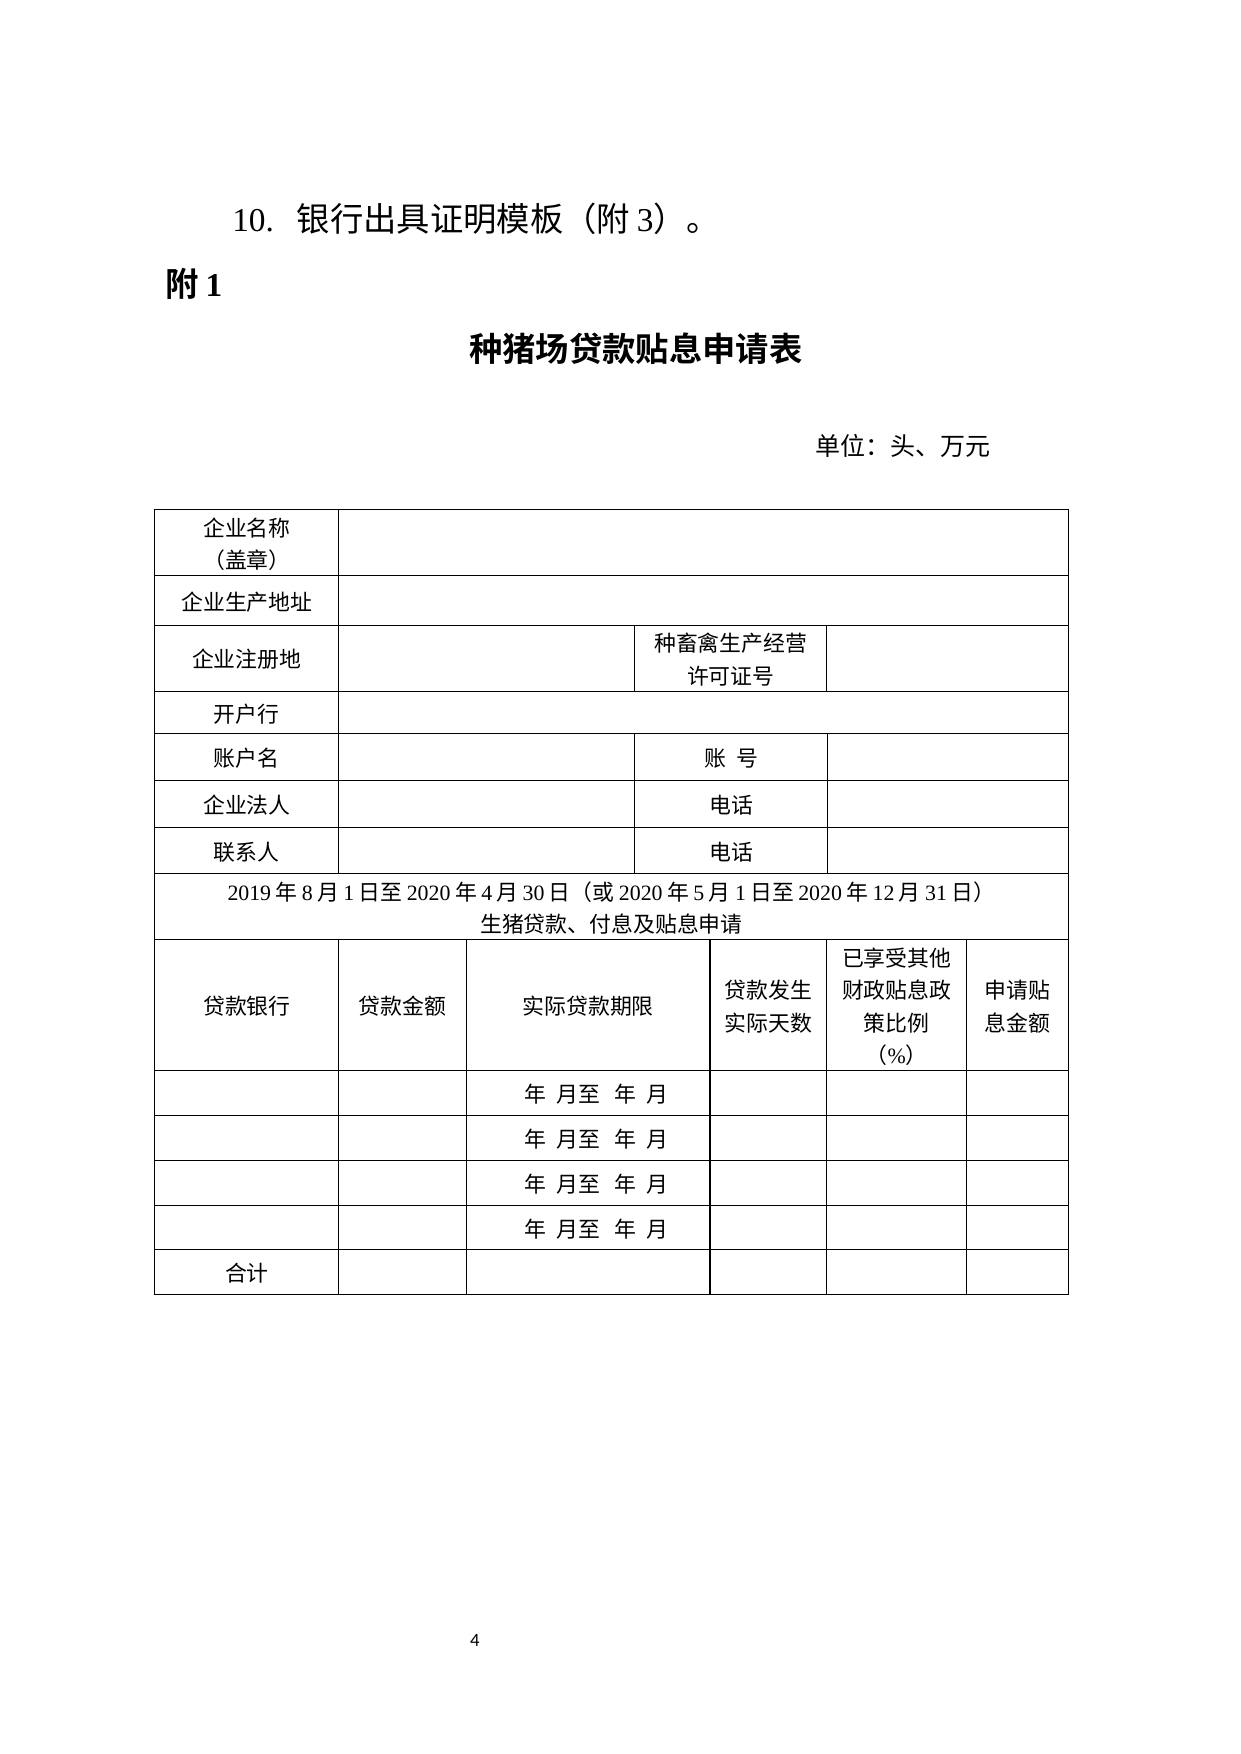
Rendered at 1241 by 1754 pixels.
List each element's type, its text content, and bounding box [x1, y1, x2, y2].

table_cell [339, 734, 634, 779]
table_cell [828, 781, 1068, 827]
table_cell 电话 [635, 781, 827, 827]
table_cell 电话 [635, 828, 827, 873]
table_cell 贷款银行 [155, 940, 338, 1070]
table_cell 账户名 [155, 734, 338, 779]
text 单位：头、万元 [165, 412, 1075, 477]
table_cell [155, 1206, 338, 1249]
text 种猪场贷款贴息申请表 [165, 314, 1075, 379]
table_cell [339, 781, 634, 827]
table_cell 账 号 [635, 734, 827, 779]
table_cell 年 月至 年 月 [467, 1071, 709, 1115]
table_cell [967, 1161, 1068, 1204]
table_cell 年 月至 年 月 [467, 1161, 709, 1204]
table_cell 开户行 [155, 692, 338, 733]
table_cell [827, 1116, 966, 1160]
table_cell [967, 1116, 1068, 1160]
table_cell [339, 1250, 466, 1294]
table_cell [711, 1250, 826, 1294]
table_cell [339, 1116, 466, 1160]
table_cell 种畜禽生产经营许可证号 [635, 626, 826, 691]
table_cell [339, 1206, 466, 1249]
table_cell 年 月至 年 月 [467, 1206, 709, 1249]
table_cell 贷款金额 [339, 940, 466, 1070]
table_cell [828, 828, 1068, 873]
table_cell 2019年8月1日至2020年4月30日（或2020年5月1日至2020年12月31日） 生猪贷款、付息及贴息申请 [155, 874, 1068, 939]
table_cell [155, 1161, 338, 1204]
table_cell 贷款发生实际天数 [711, 940, 826, 1070]
table_cell [827, 1161, 966, 1204]
table_cell 企业法人 [155, 781, 338, 827]
table_cell [827, 1071, 966, 1115]
table_cell [711, 1116, 826, 1160]
table_cell 申请贴息金额 [967, 940, 1068, 1070]
table_cell [827, 1206, 966, 1249]
table_cell [711, 1206, 826, 1249]
table_cell [339, 576, 1068, 625]
table_cell [967, 1206, 1068, 1249]
table_cell [967, 1250, 1068, 1294]
table_cell [711, 1161, 826, 1204]
table_cell [339, 1161, 466, 1204]
list 银行出具证明模板（附3）。 [165, 184, 1075, 249]
table_cell [711, 1071, 826, 1115]
table_cell [827, 626, 1068, 691]
table_header [339, 510, 1068, 575]
table_cell 已享受其他财政贴息政策比例（%） [827, 940, 966, 1070]
table_cell [155, 1116, 338, 1160]
table_cell 合计 [155, 1250, 338, 1294]
table_cell 联系人 [155, 828, 338, 873]
table_cell [339, 828, 634, 873]
table_cell [827, 1250, 966, 1294]
text 附1 [165, 249, 1075, 314]
table_cell [339, 692, 1068, 733]
table_cell 企业生产地址 [155, 576, 338, 625]
table_cell 年 月至 年 月 [467, 1116, 709, 1160]
table_cell [155, 1071, 338, 1115]
table_cell 企业注册地 [155, 626, 338, 691]
table_cell [828, 734, 1068, 779]
table_cell [467, 1250, 709, 1294]
table_cell 实际贷款期限 [467, 940, 709, 1070]
table_header 企业名称 （盖章） [155, 510, 338, 575]
table_cell [339, 1071, 466, 1115]
table_cell [339, 626, 634, 691]
table_cell [967, 1071, 1068, 1115]
